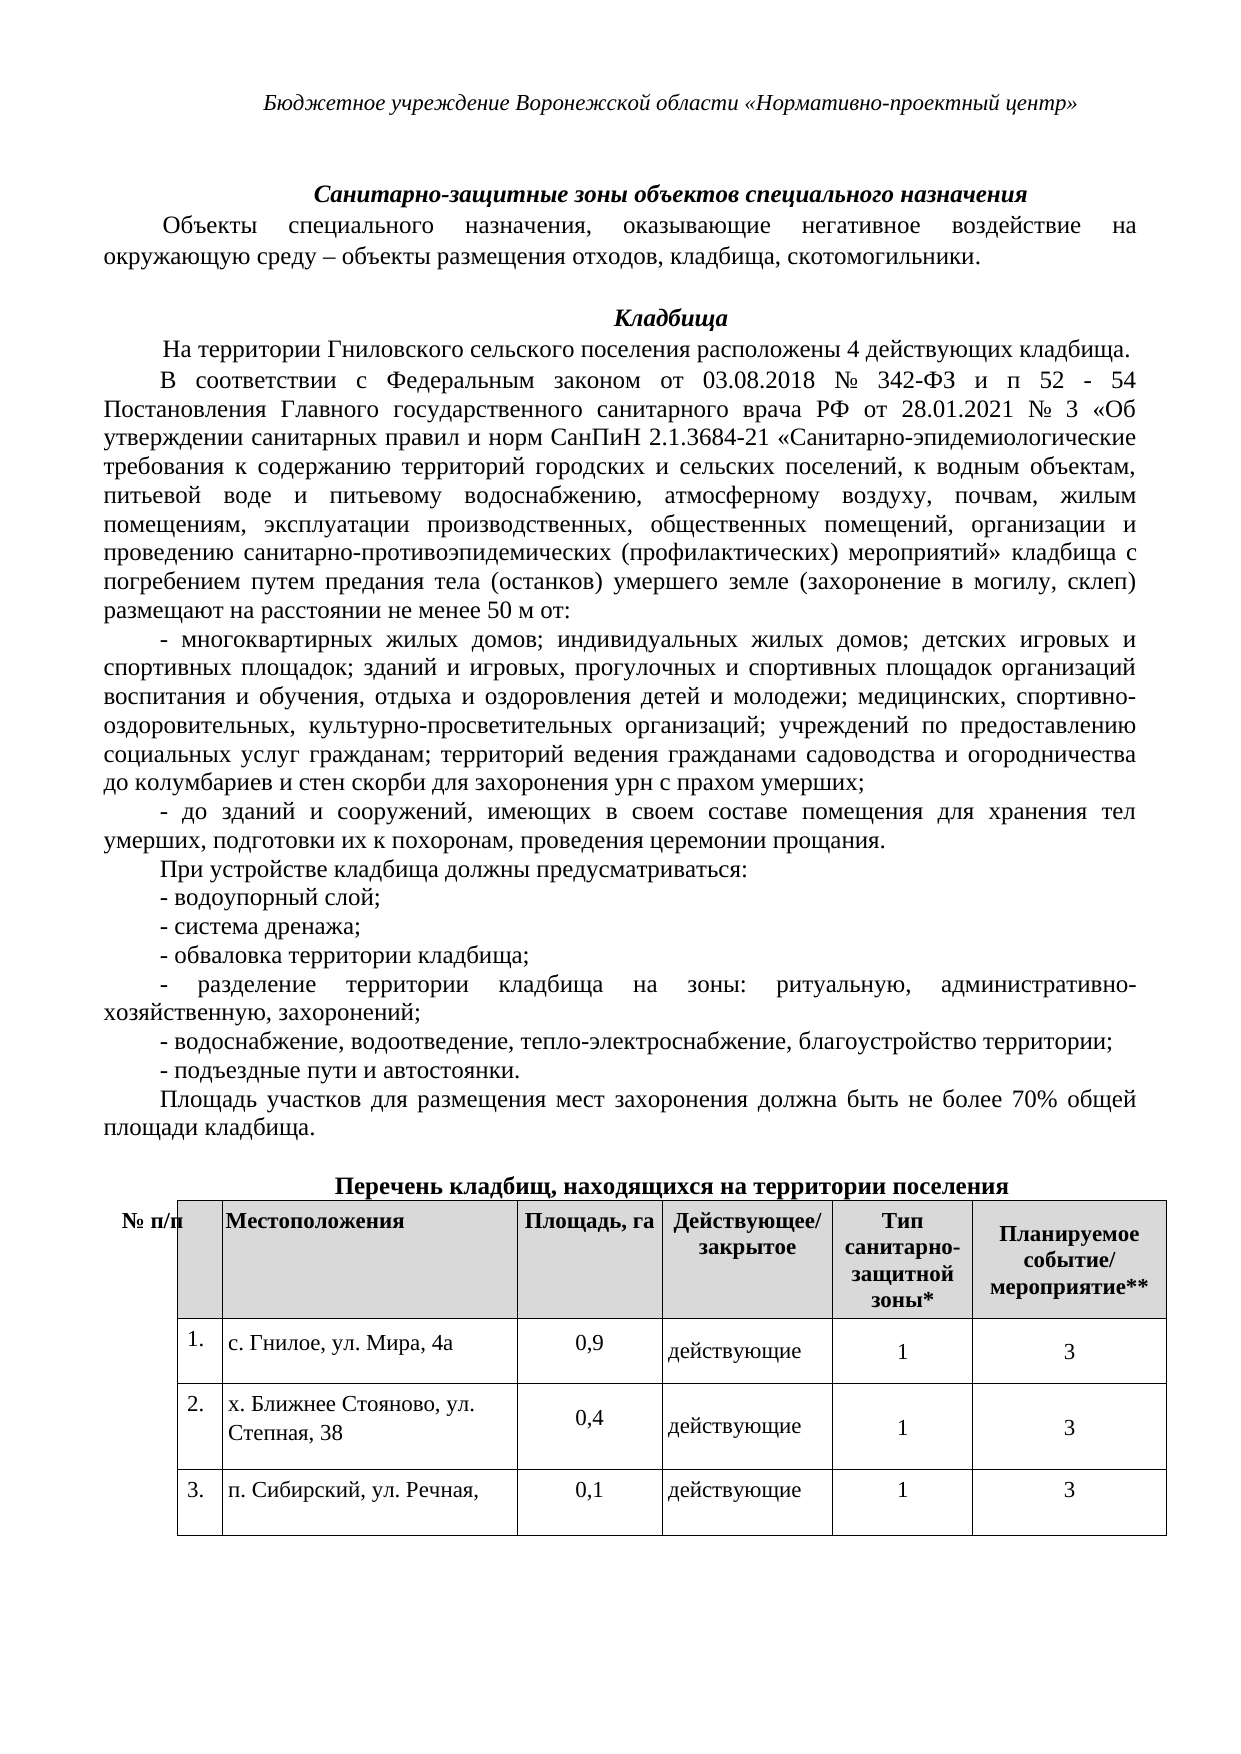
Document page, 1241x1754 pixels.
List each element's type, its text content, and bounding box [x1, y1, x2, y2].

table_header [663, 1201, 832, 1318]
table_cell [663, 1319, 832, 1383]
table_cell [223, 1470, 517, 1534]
text - подъездные пути и автостоянки. [103, 1055, 1137, 1084]
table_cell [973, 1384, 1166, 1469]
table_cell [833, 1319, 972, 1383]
text - до зданий и сооружений, имеющих в своем составе помещения для хранения тел умерших, подготовки их к похоронам, проведения церемонии прощания. [103, 796, 1137, 854]
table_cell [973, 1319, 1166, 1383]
text - система дренажа; [103, 911, 1137, 940]
text - водоупорный слой; [103, 882, 1137, 911]
text Площадь участков для размещения мест захоронения должна быть не более 70% общей площади кладбища. [103, 1084, 1137, 1141]
text На территории Гниловского сельского поселения расположены 4 действующих кладбища. [103, 334, 1137, 363]
text В соответствии с Федеральным законом от 03.08.2018 № 342-ФЗ и п 52 - 54 Постановления Главного государственного санитарного врача РФ от 28.01.2021 № 3 «Об утверждении санитарных правил и норм СанПиН 2.1.3684-21 «Санитарно-эпидемиологические требования к содержанию территорий городских и сельских поселений, к водным объектам, питьевой воде и питьевому водоснабжению, атмосферному воздуху, почвам, жилым помещениям, эксплуатации производственных, общественных помещений, организации и проведению санитарно-противоэпидемических (профилактических) мероприятий» кладбища с погребением путем предания тела (останков) умершего земле (захоронение в могилу, склеп) размещают на расстоянии не менее 50 м от: [103, 365, 1137, 624]
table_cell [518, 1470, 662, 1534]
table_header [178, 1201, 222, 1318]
text При устройстве кладбища должны предусматриваться: [103, 854, 1137, 882]
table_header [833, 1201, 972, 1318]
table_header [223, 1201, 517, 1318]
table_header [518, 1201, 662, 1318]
text - многоквартирных жилых домов; индивидуальных жилых домов; детских игровых и спортивных площадок; зданий и игровых, прогулочных и спортивных площадок организаций воспитания и обучения, отдыха и оздоровления детей и молодежи; медицинских, спортивно-оздоровительных, культурно-просветительных организаций; учреждений по предоставлению социальных услуг гражданам; территорий ведения гражданами садоводства и огородничества до колумбариев и стен скорби для захоронения урн с прахом умерших; [103, 624, 1137, 796]
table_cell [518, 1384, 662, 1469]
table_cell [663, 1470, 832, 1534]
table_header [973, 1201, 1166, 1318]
text - водоснабжение, водоотведение, тепло-электроснабжение, благоустройство территории; [103, 1026, 1137, 1055]
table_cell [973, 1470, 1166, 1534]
text Перечень кладбищ, находящихся на территории поселения [177, 1171, 1167, 1200]
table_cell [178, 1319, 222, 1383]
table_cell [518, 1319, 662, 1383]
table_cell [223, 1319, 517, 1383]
text Кладбища [177, 303, 1167, 332]
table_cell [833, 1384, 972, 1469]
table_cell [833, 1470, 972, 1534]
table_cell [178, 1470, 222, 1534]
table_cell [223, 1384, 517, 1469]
text Санитарно-защитные зоны объектов специального назначения [177, 179, 1167, 207]
text Объекты специального назначения, оказывающие негативное воздействие на окружающую среду – объекты размещения отходов, кладбища, скотомогильники. [103, 210, 1137, 269]
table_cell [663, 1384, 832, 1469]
text - разделение территории кладбища на зоны: ритуальную, административно-хозяйственную, захоронений; [103, 969, 1137, 1026]
text - обваловка территории кладбища; [103, 940, 1137, 969]
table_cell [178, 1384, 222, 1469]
